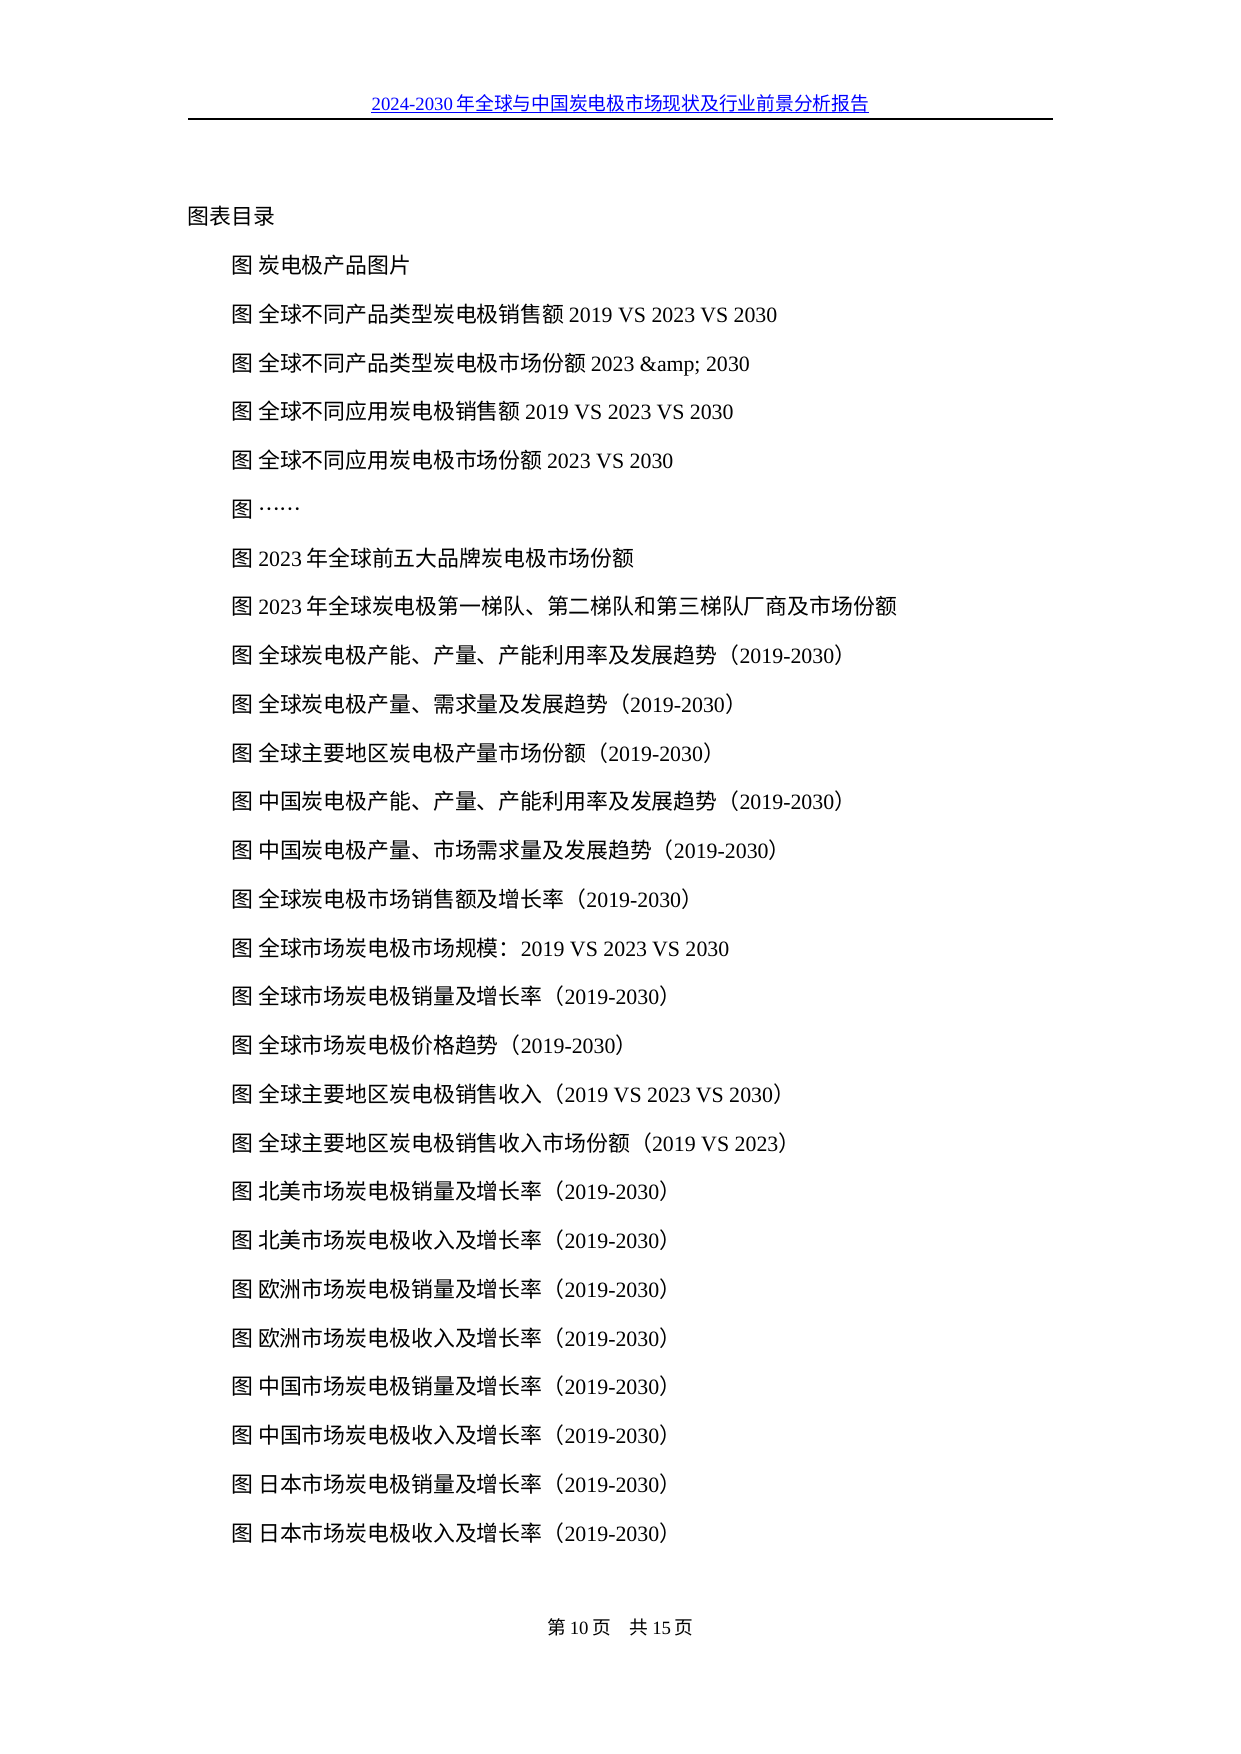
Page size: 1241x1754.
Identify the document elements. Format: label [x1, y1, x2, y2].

text [187, 150, 1053, 1548]
